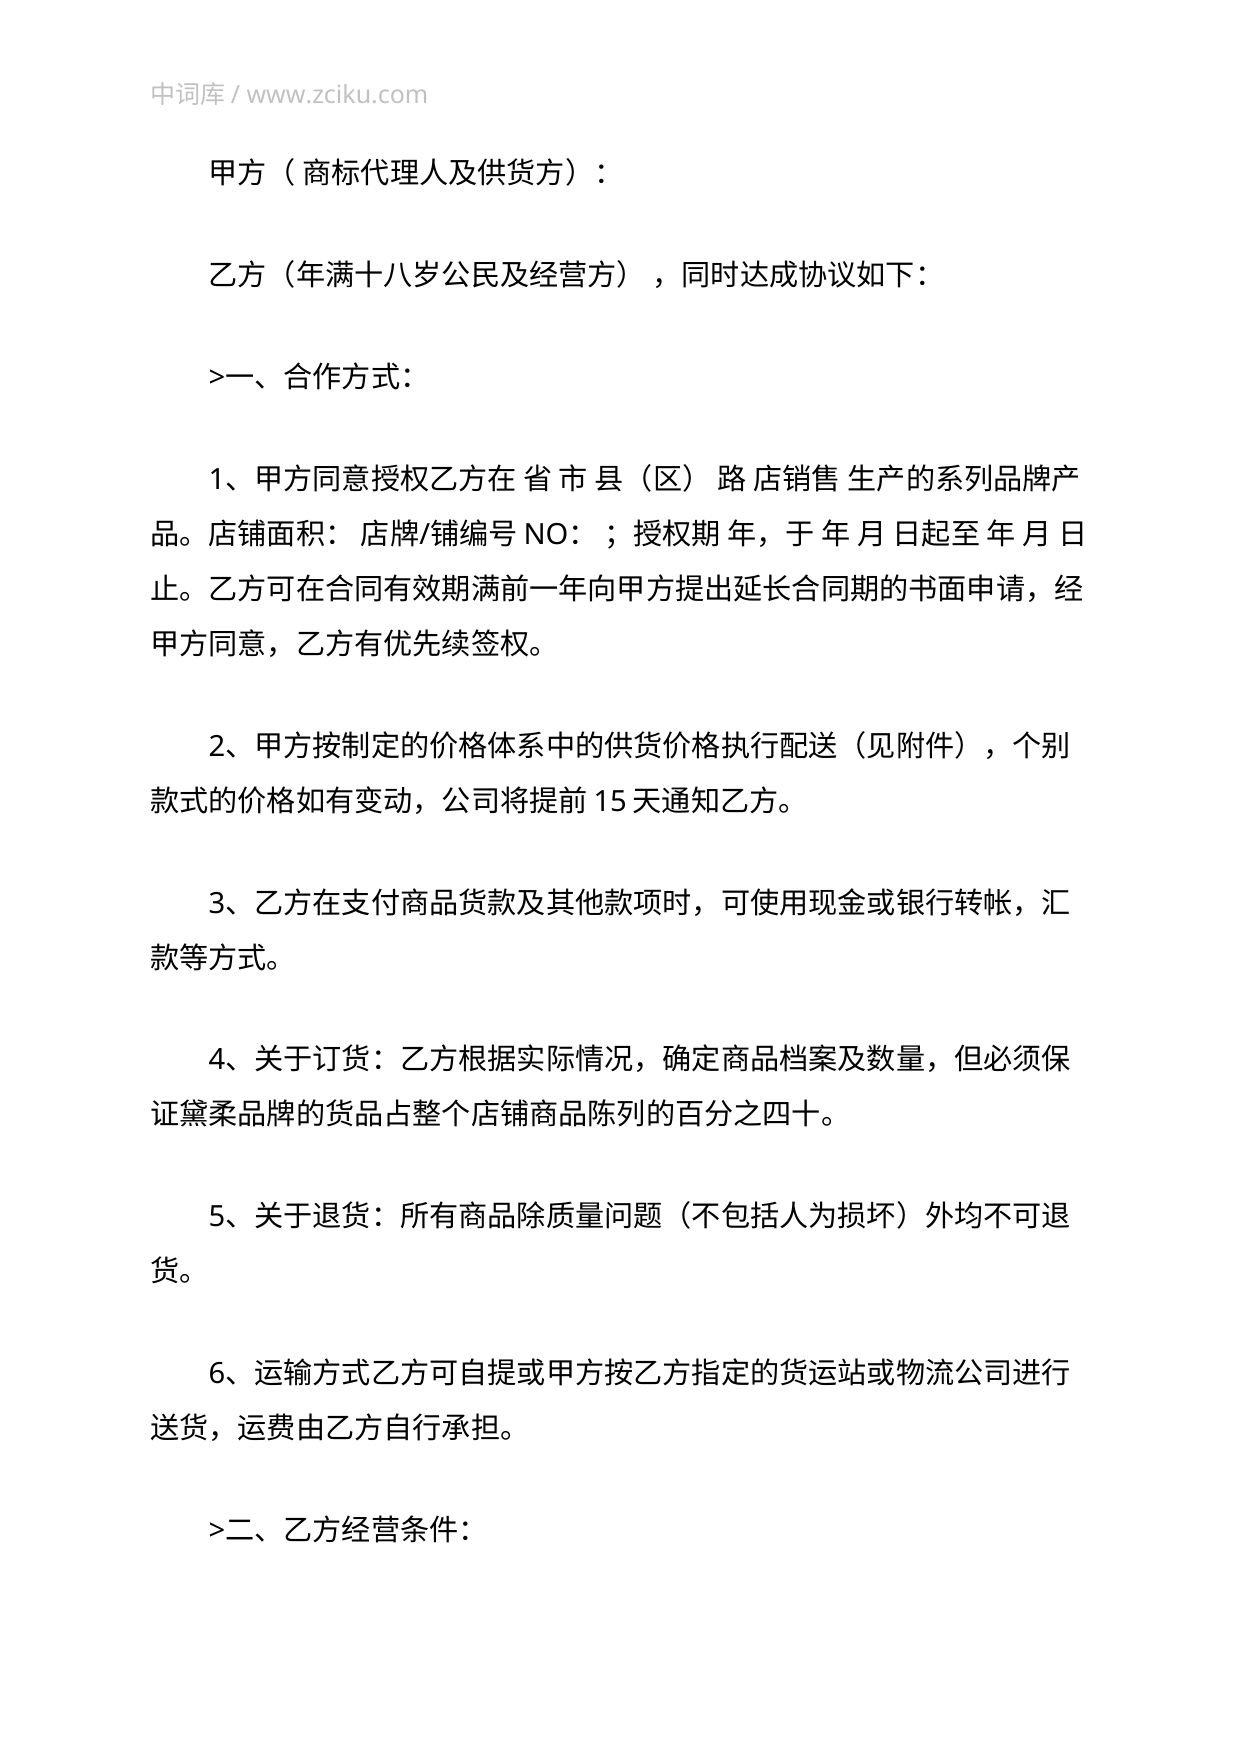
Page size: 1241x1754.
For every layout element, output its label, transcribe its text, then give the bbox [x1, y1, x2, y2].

text >一、合作方式： [150, 353, 1090, 396]
text 5、关于退货：所有商品除质量问题（不包括人为损坏）外均不可退货。 [150, 1193, 1090, 1290]
text >二、乙方经营条件： [150, 1506, 1090, 1549]
text 3、乙方在支付商品货款及其他款项时，可使用现金或银行转帐，汇款等方式。 [150, 879, 1090, 976]
text 乙方（年满十八岁公民及经营方） ，同时达成协议如下： [150, 252, 1090, 294]
text 4、关于订货：乙方根据实际情况，确定商品档案及数量，但必须保证黛柔品牌的货品占整个店铺商品陈列的百分之四十。 [150, 1036, 1090, 1133]
text 甲方（ 商标代理人及供货方）： [150, 150, 1090, 192]
text 6、运输方式乙方可自提或甲方按乙方指定的货运站或物流公司进行送货，运费由乙方自行承担。 [150, 1349, 1090, 1447]
text 2、甲方按制定的价格体系中的供货价格执行配送（见附件），个别款式的价格如有变动，公司将提前15天通知乙方。 [150, 722, 1090, 819]
text 1、甲方同意授权乙方在 省 市 县（区） 路 店销售 生产的系列品牌产品。店铺面积： 店牌/铺编号NO： ；授权期 年，于 年 月 日起至 年 月 日止。乙方可在合同有效期满前一年向甲方提出延长合同期的书面申请，经甲方同意，乙方有优先续签权。 [150, 456, 1090, 663]
